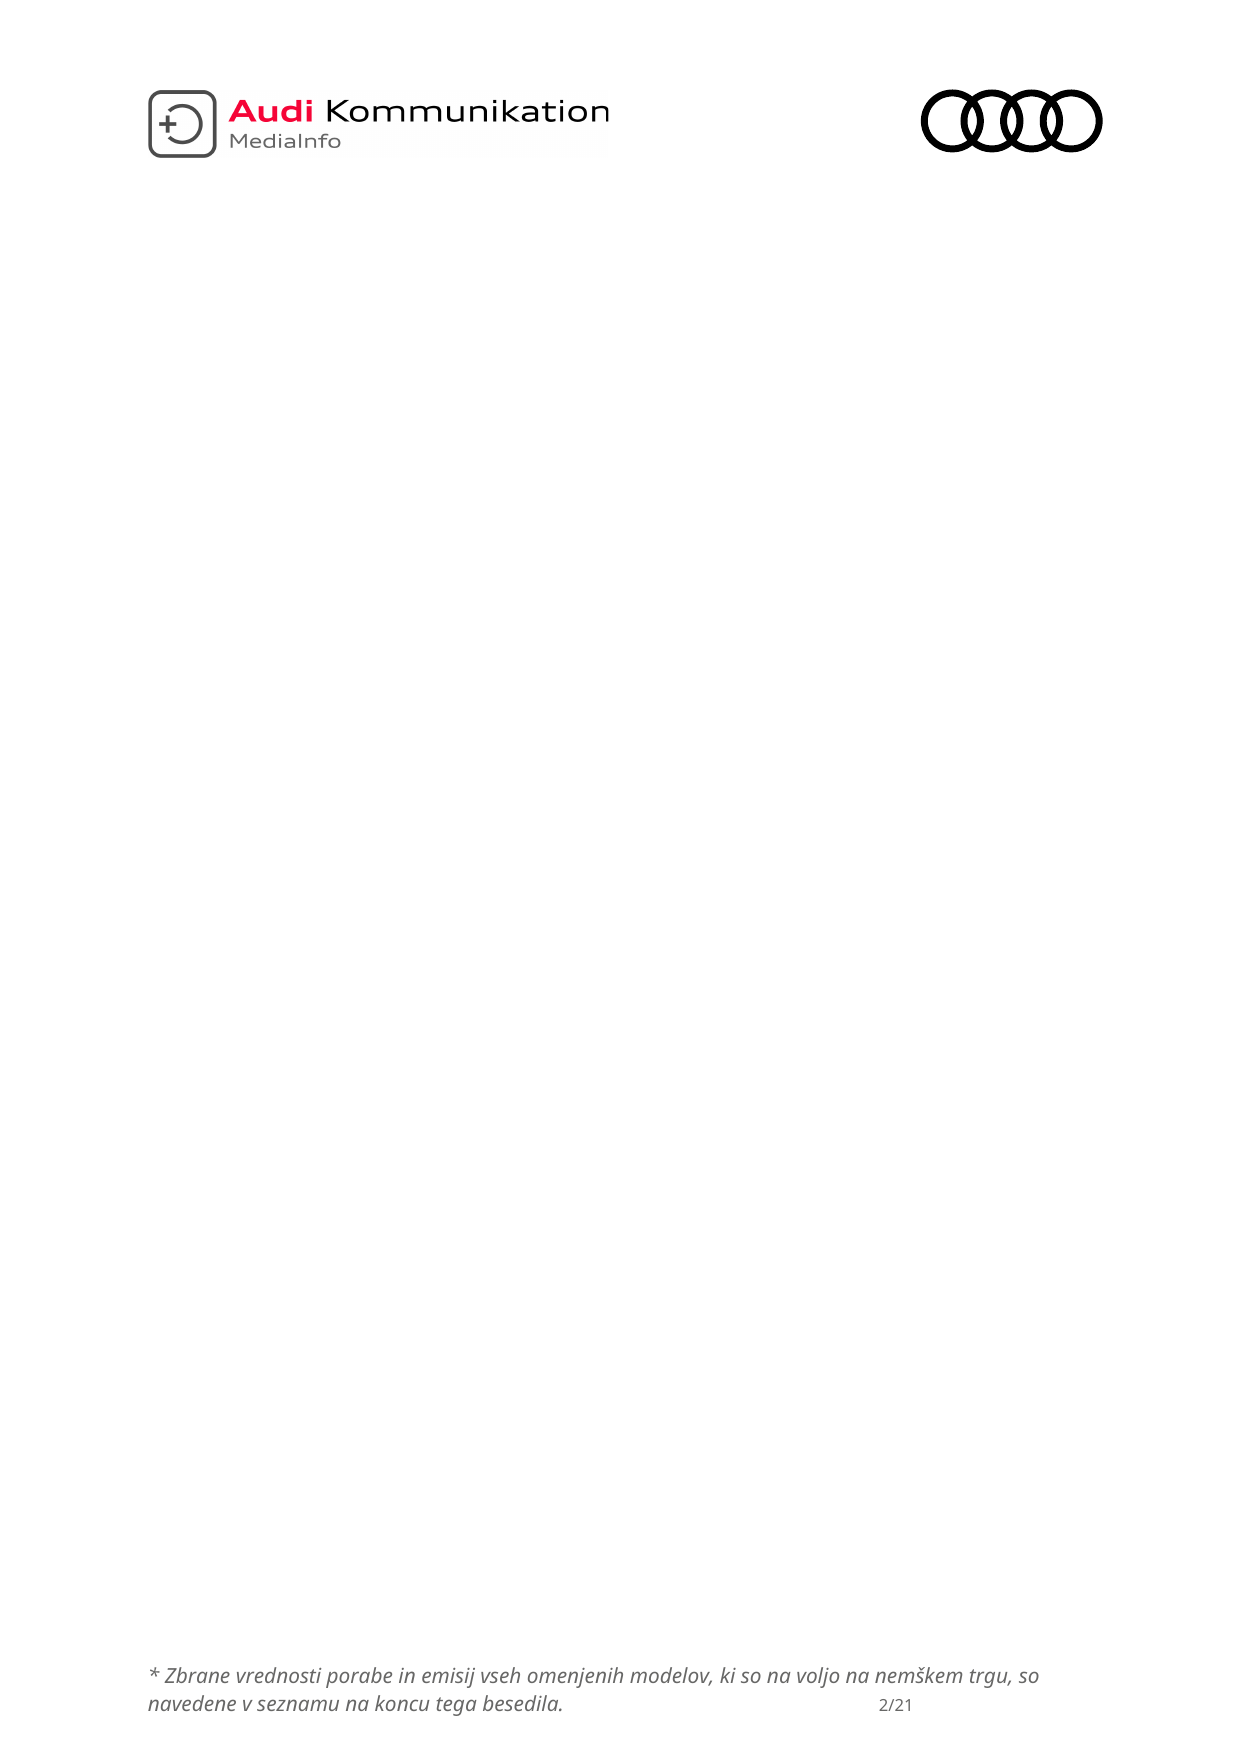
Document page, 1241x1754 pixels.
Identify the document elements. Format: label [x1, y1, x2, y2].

picture [148, 90, 609, 158]
